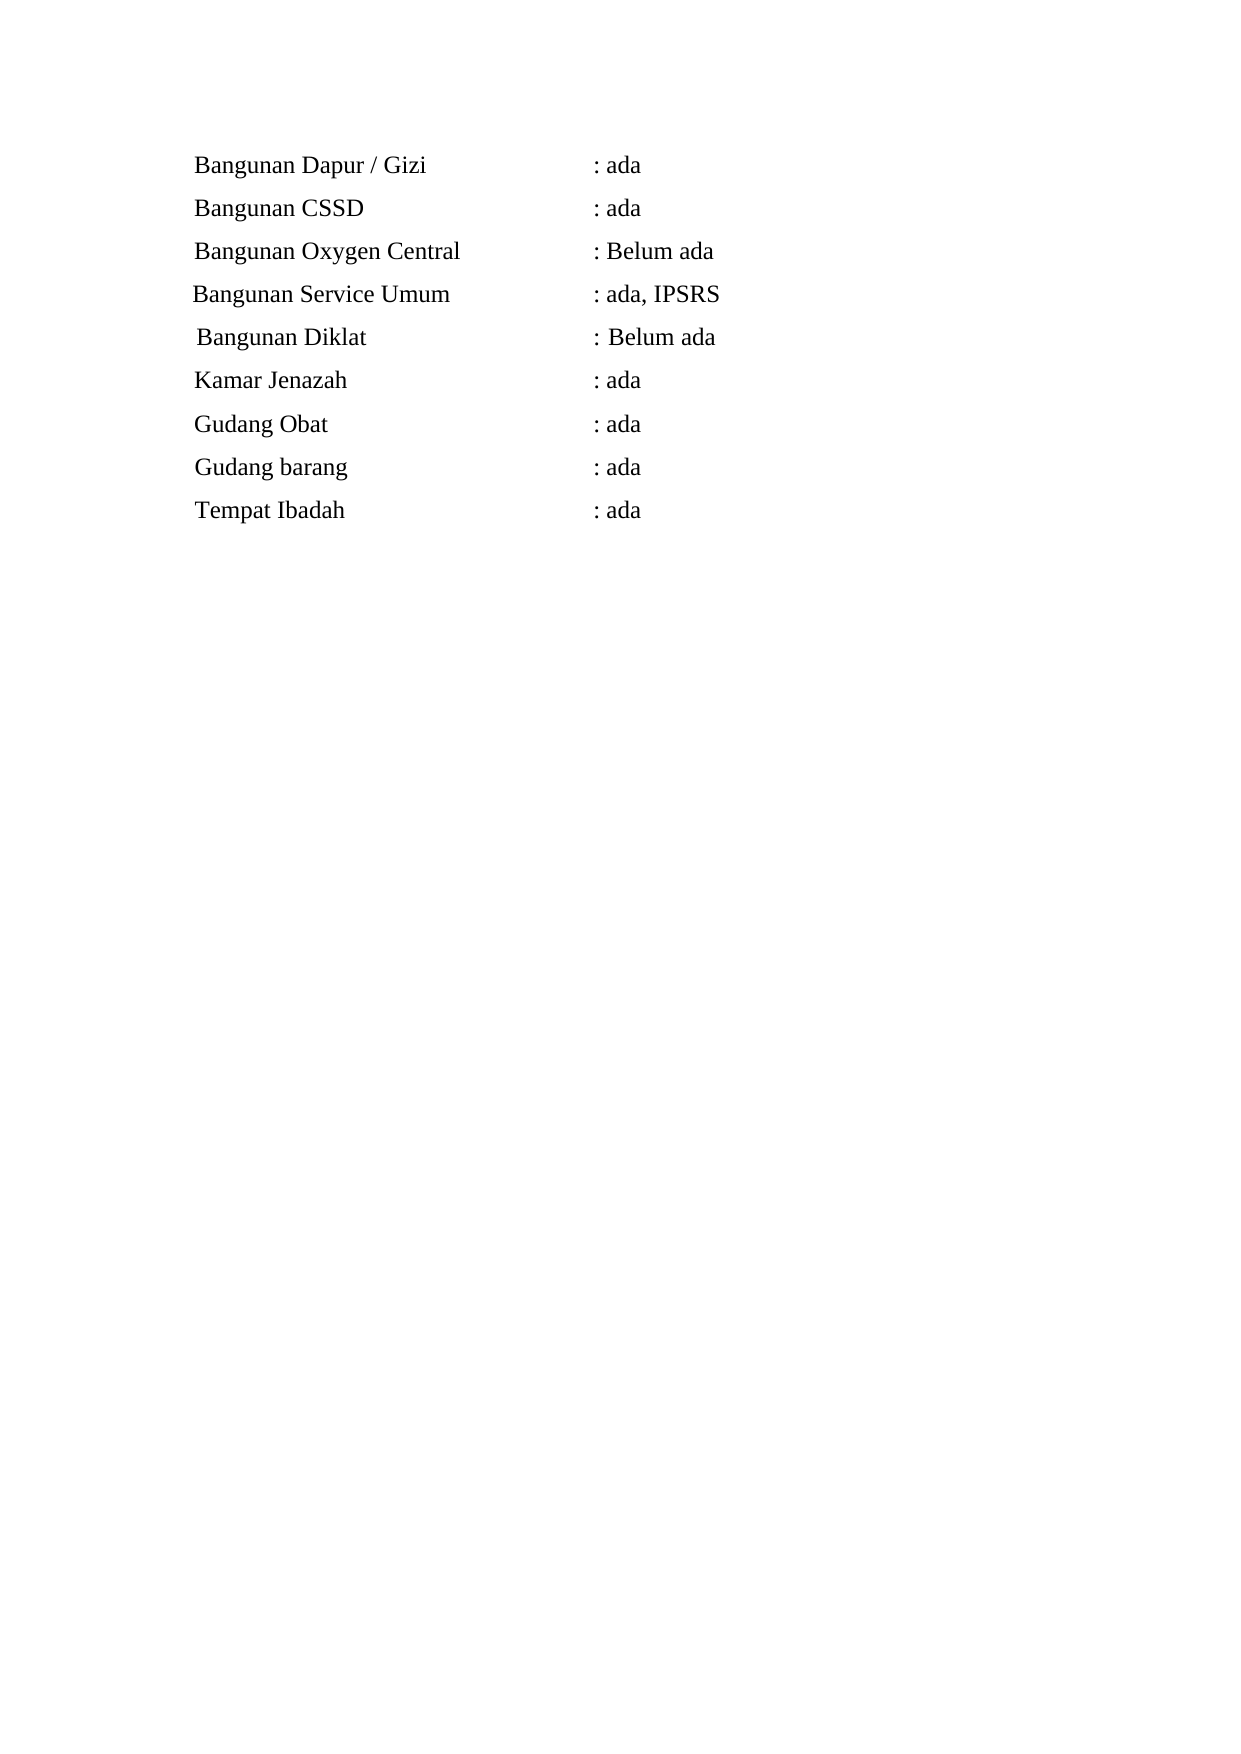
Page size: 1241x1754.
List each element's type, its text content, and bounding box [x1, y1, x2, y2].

text Kamar Jenazah : ada [150, 366, 1090, 394]
text Gudang Obat : ada [150, 409, 1090, 437]
text Bangunan CSSD : ada [150, 193, 1090, 222]
text Bangunan Service Umum : ada, IPSRS [179, 279, 1090, 308]
text Bangunan Oxygen Central : Belum ada [150, 236, 1090, 265]
text Gudang barang : ada [194, 452, 1090, 481]
text Bangunan Diklat : Belum ada [165, 322, 1090, 351]
text Tempat Ibadah : ada [194, 495, 1090, 524]
text Bangunan Dapur / Gizi : ada [150, 150, 1090, 179]
